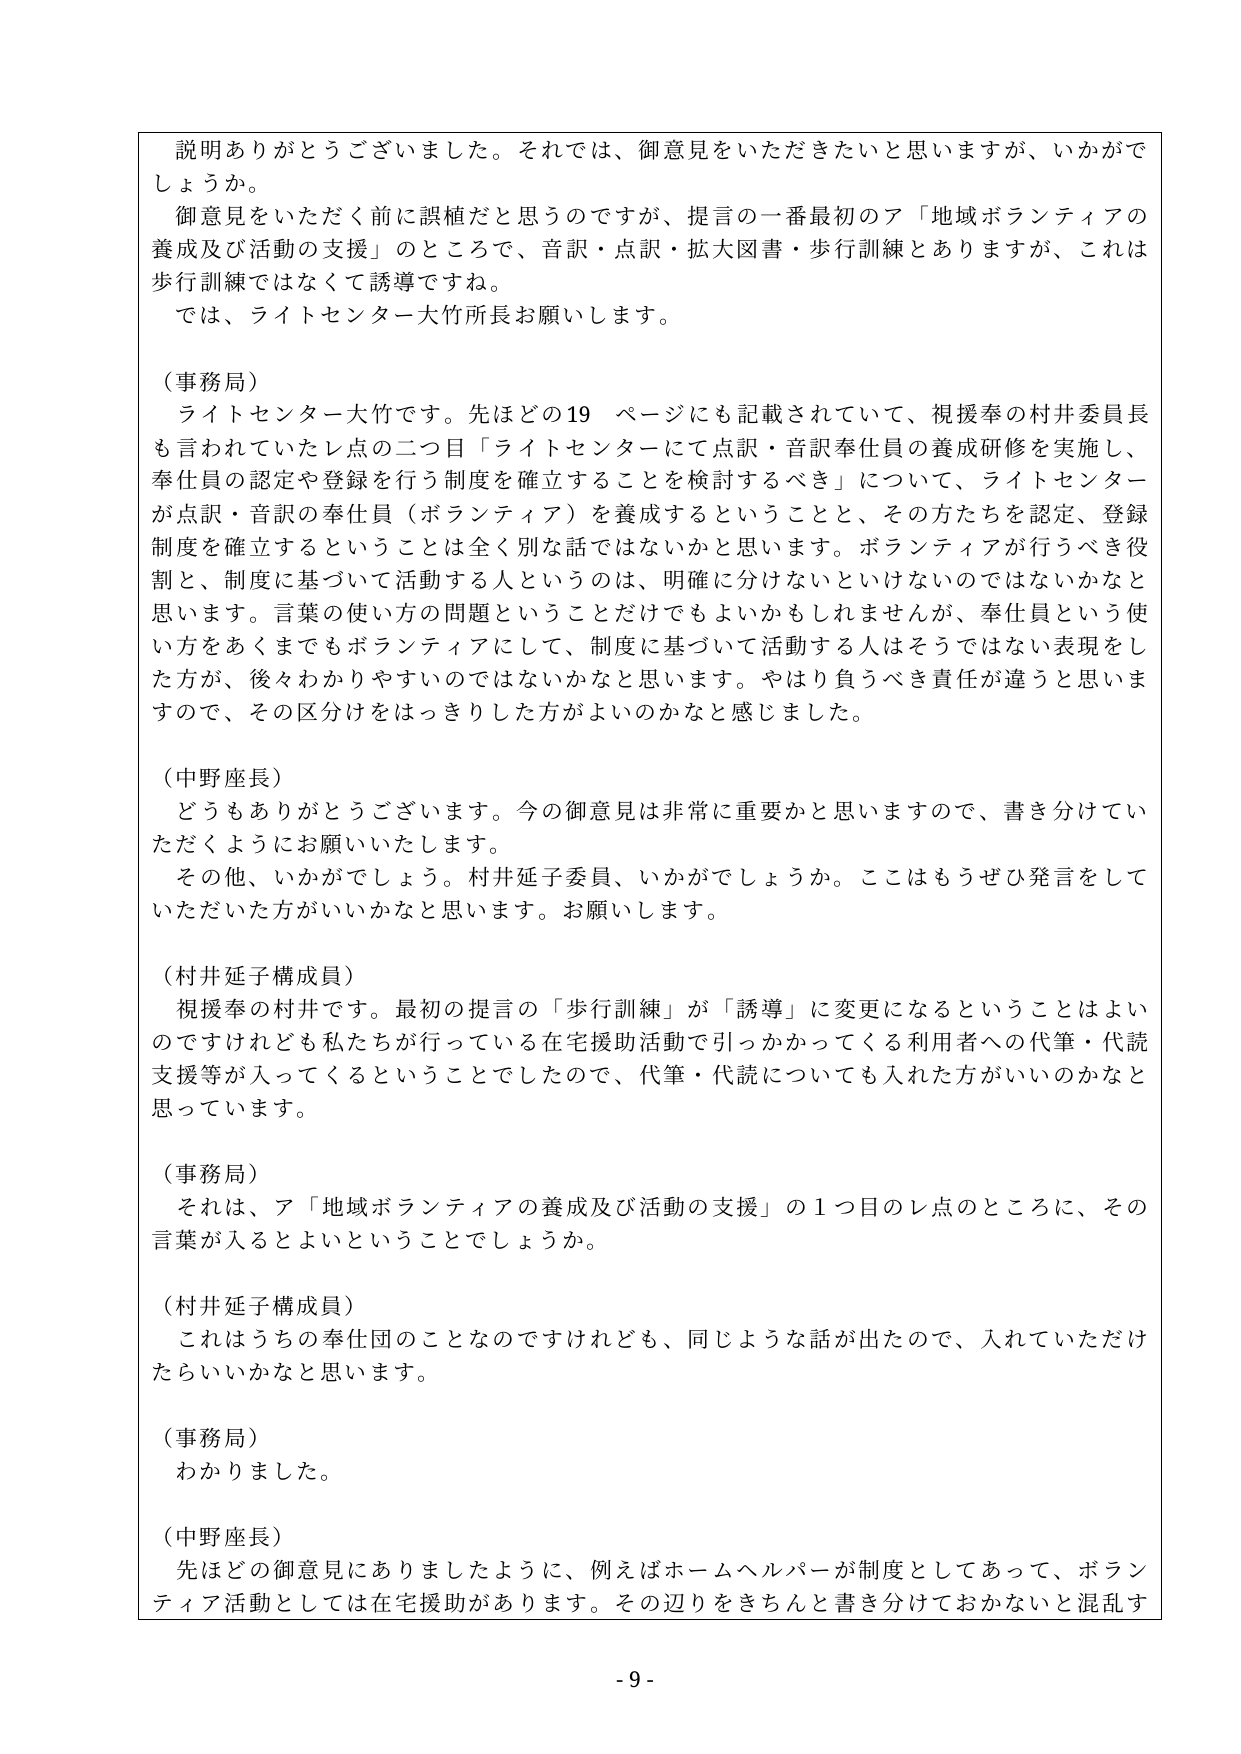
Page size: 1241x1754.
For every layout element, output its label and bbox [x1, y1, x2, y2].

table_cell [139, 133, 1161, 1619]
